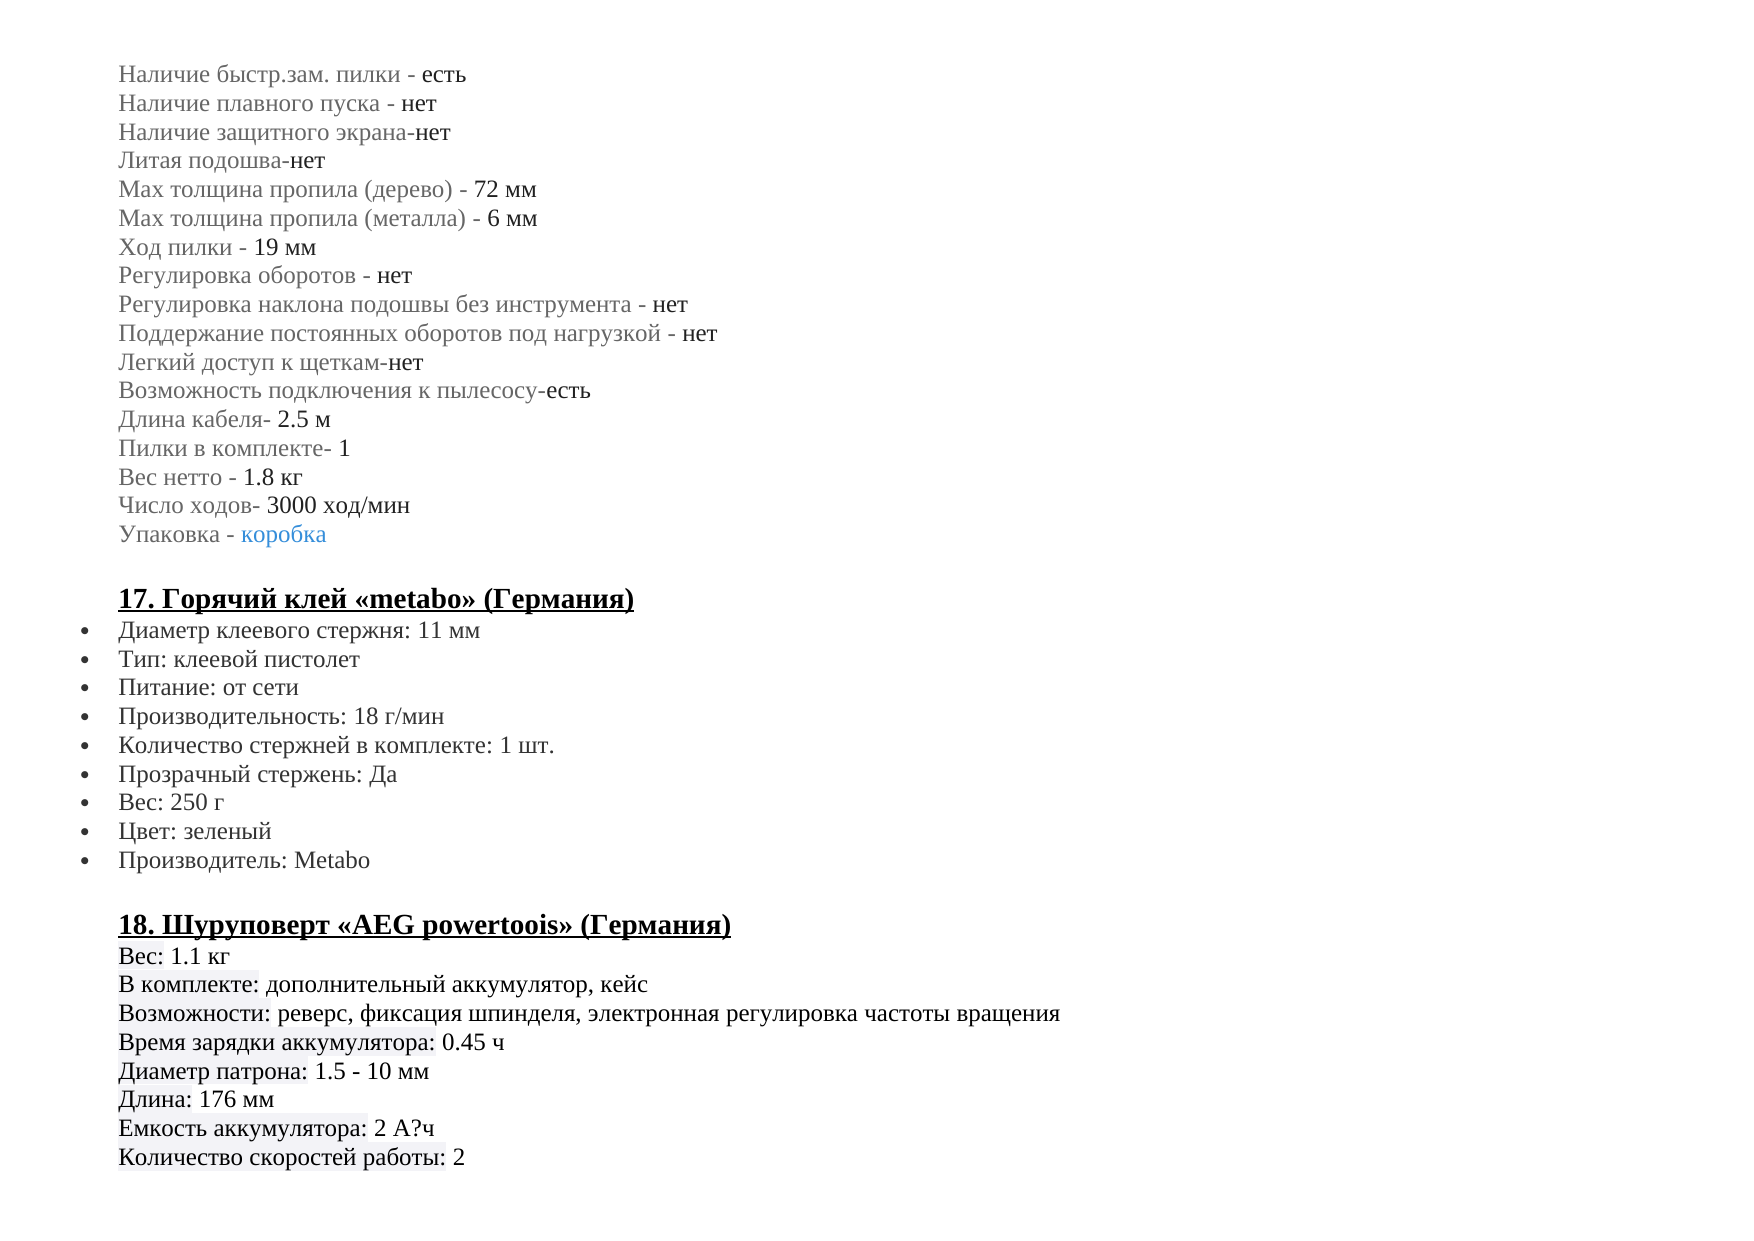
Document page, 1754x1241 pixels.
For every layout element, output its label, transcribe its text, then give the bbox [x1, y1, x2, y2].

text Возможность подключения к пылесосу-есть [118, 375, 1636, 404]
list Количество стержней в комплекте: 1 шт. [81, 730, 1636, 759]
text Ход пилки - 19 мм [118, 232, 1636, 260]
text Наличие быстр.зам. пилки - есть [118, 59, 1636, 88]
list Питание: от сети [81, 672, 1636, 701]
text Вес: 1.1 кг [164, 941, 1636, 969]
text Поддержание постоянных оборотов под нагрузкой - нет [118, 318, 1636, 347]
text 17. Горячий клей «metabo» (Германия) [118, 581, 1636, 615]
text Диаметр патрона: 1.5 - 10 мм [308, 1056, 1636, 1084]
text В комплекте: дополнительный аккумулятор, кейс [118, 969, 1636, 998]
text 18. Шуруповерт «AEG powertoois» (Германия) [118, 907, 1636, 941]
text Длина: 176 мм [118, 1084, 1636, 1113]
text Емкость аккумулятора: 2 А?ч [368, 1113, 1636, 1142]
text Пилки в комплекте- 1 [118, 433, 1636, 462]
text Упаковка - коробка [118, 519, 1636, 548]
list Цвет: зеленый [81, 816, 1636, 845]
list Производительность: 18 г/мин [81, 701, 1636, 730]
text Регулировка наклона подошвы без инструмента - нет [118, 289, 1636, 318]
text Мах толщина пропила (дерево) - 72 мм [118, 174, 1636, 203]
list Вес: 250 г [81, 787, 1636, 816]
list Производитель: Metabo [81, 845, 1636, 874]
text Литая подошва-нет [118, 145, 1636, 174]
list Тип: клеевой пистолет [81, 644, 1636, 672]
list Прозрачный стержень: Да [81, 759, 1636, 787]
text Количество скоростей работы: 2 [446, 1142, 1636, 1171]
text Регулировка оборотов - нет [118, 260, 1636, 289]
text Время зарядки аккумулятора: 0.45 ч [436, 1027, 1636, 1056]
text Вес нетто - 1.8 кг [118, 462, 1636, 490]
text Мах толщина пропила (металла) - 6 мм [118, 203, 1636, 232]
text Длина кабеля- 2.5 м [118, 404, 1636, 433]
list Диаметр клеевого стержня: 11 мм [81, 615, 1636, 644]
text Наличие плавного пуска - нет [118, 88, 1636, 117]
text Наличие защитного экрана-нет [118, 117, 1636, 145]
text Легкий доступ к щеткам-нет [118, 347, 1636, 375]
text Число ходов- 3000 ход/мин [118, 490, 1636, 519]
text Возможности: реверс, фиксация шпинделя, электронная регулировка частоты вращения [271, 998, 1636, 1027]
